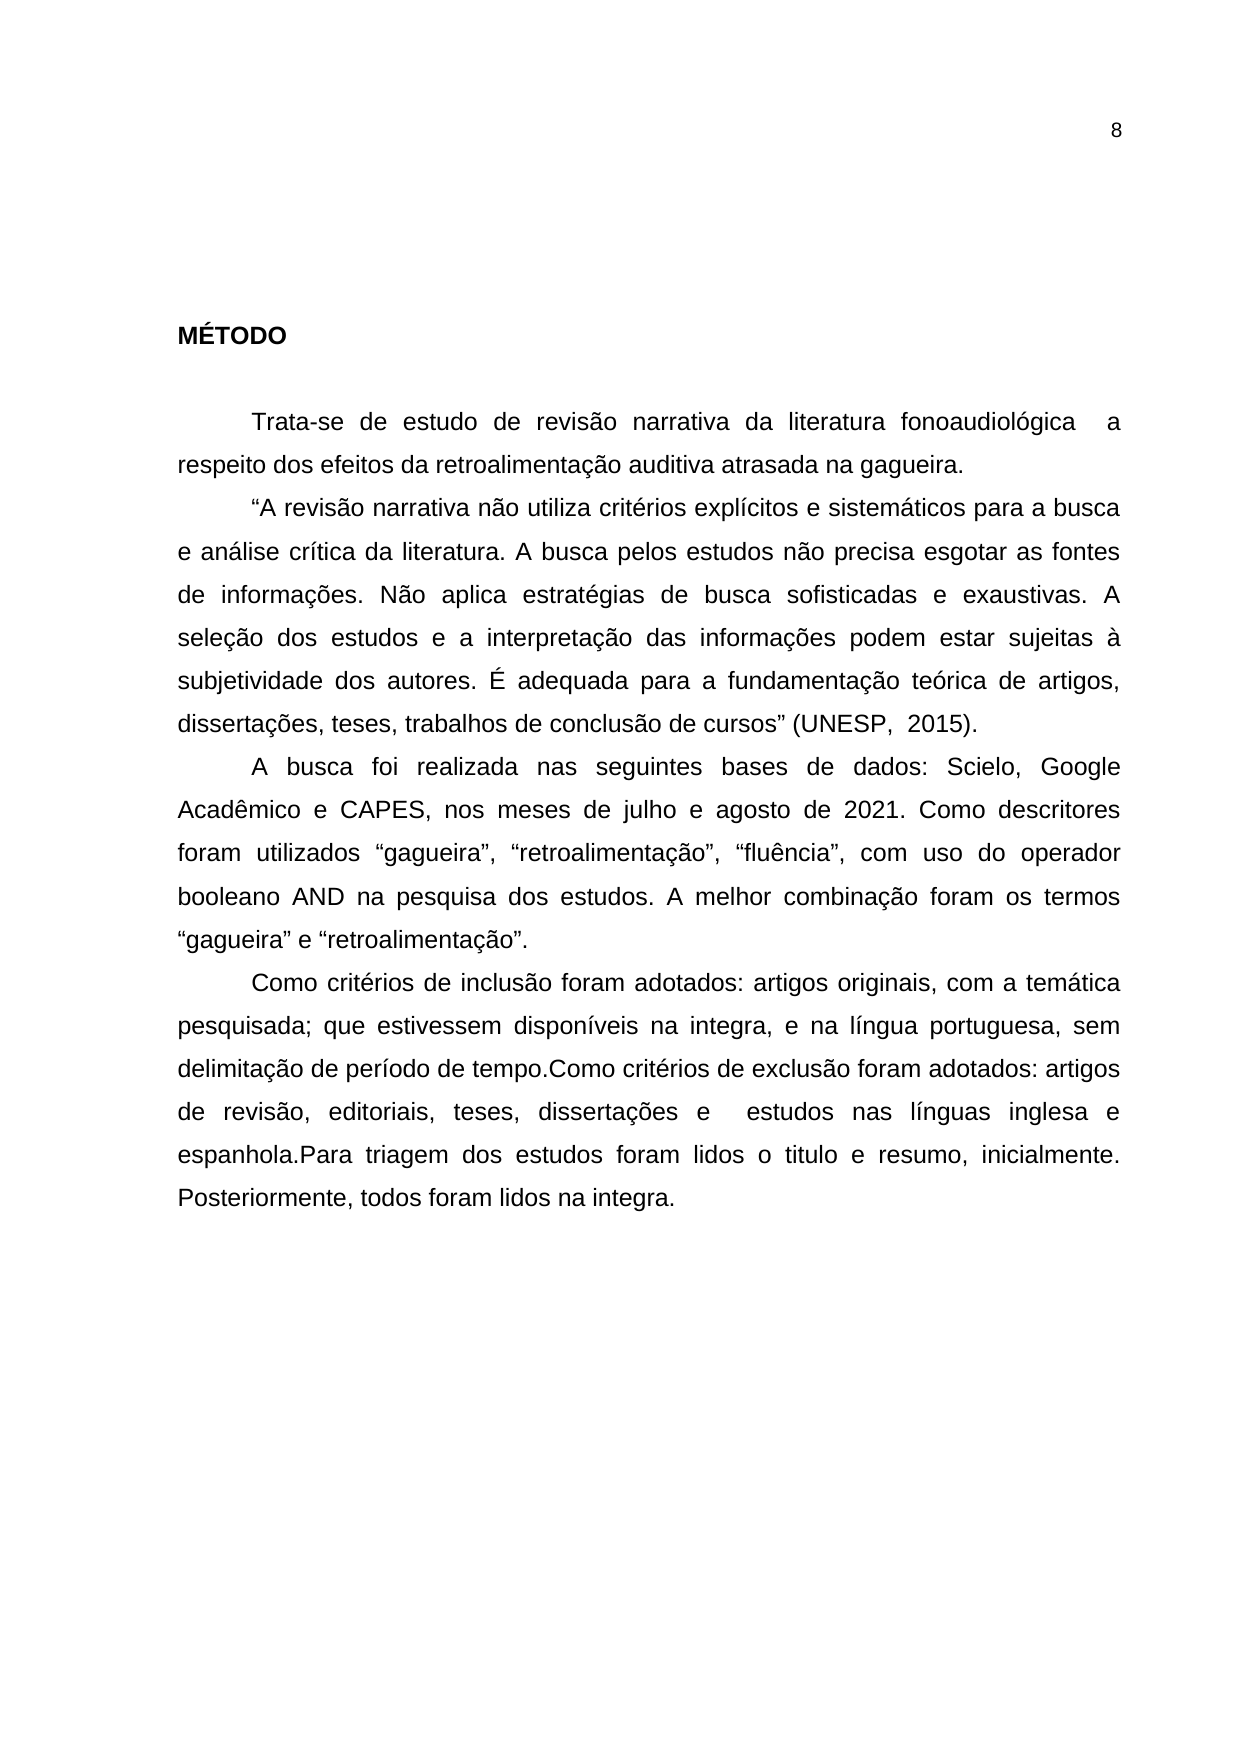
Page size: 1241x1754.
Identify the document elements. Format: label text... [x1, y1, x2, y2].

text MÉTODO [177, 321, 1122, 350]
text “A revisão narrativa não utiliza critérios explícitos e sistemáticos para a busca e análise crítica da literatura. A busca pelos estudos não precisa esgotar as fontes de informações. Não aplica estratégias de busca sofisticadas e exaustivas. A seleção dos estudos e a interpretação das informações podem estar sujeitas à subjetividade dos autores. É adequada para a fundamentação teórica de artigos, dissertações, teses, trabalhos de conclusão de cursos” (UNESP, 2015). [177, 493, 1122, 738]
text Como critérios de inclusão foram adotados: artigos originais, com a temática pesquisada; que estivessem disponíveis na integra, e na língua portuguesa, sem delimitação de período de tempo.Como critérios de exclusão foram adotados: artigos de revisão, editoriais, teses, dissertações e estudos nas línguas inglesa e espanhola.Para triagem dos estudos foram lidos o titulo e resumo, inicialmente. Posteriormente, todos foram lidos na integra. [177, 968, 1122, 1212]
text Trata-se de estudo de revisão narrativa da literatura fonoaudiológica a respeito dos efeitos da retroalimentação auditiva atrasada na gagueira. [177, 407, 1122, 479]
text A busca foi realizada nas seguintes bases de dados: Scielo, Google Acadêmico e CAPES, nos meses de julho e agosto de 2021. Como descritores foram utilizados “gagueira”, “retroalimentação”, “fluência”, com uso do operador booleano AND na pesquisa dos estudos. A melhor combinação foram os termos “gagueira” e “retroalimentação”. [177, 752, 1122, 953]
